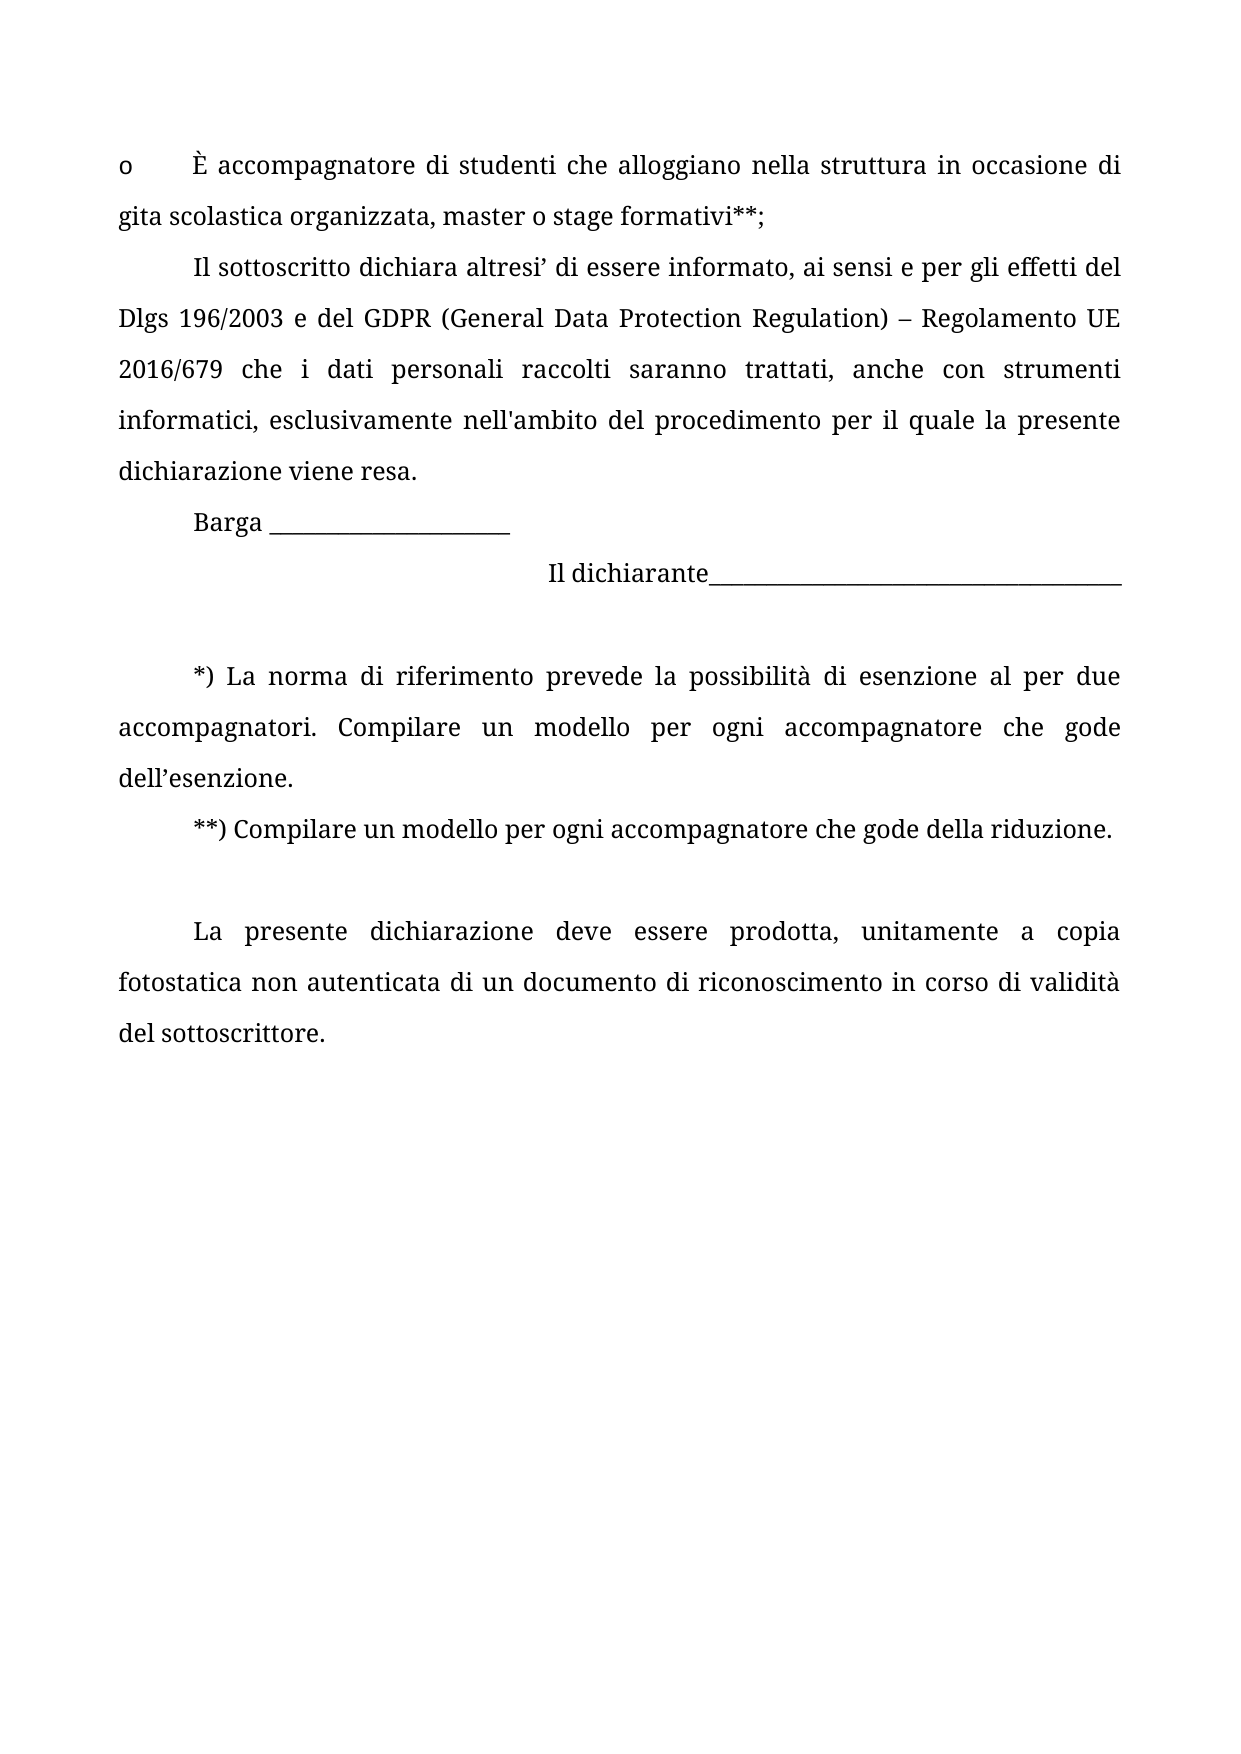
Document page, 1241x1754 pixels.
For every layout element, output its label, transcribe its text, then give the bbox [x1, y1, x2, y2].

text Il sottoscritto dichiara altresi’ di essere informato, ai sensi e per gli effetti del Dlgs 196/2003 e del GDPR (General Data Protection Regulation) – Regolamento UE 2016/679 che i dati personali raccolti saranno trattati, anche con strumenti informatici, esclusivamente nell'ambito del procedimento per il quale la presente dichiarazione viene resa. [118, 250, 1122, 488]
text La presente dichiarazione deve essere prodotta, unitamente a copia fotostatica non autenticata di un documento di riconoscimento in corso di validità del sottoscrittore. [118, 913, 1122, 1049]
list È accompagnatore di studenti che alloggiano nella struttura in occasione di gita scolastica organizzata, master o stage formativi**; [118, 148, 1122, 233]
text **) Compilare un modello per ogni accompagnatore che gode della riduzione. [118, 811, 1122, 845]
text *) La norma di riferimento prevede la possibilità di esenzione al per due accompagnatori. Compilare un modello per ogni accompagnatore che gode dell’esenzione. [118, 658, 1122, 794]
text Il dichiarante____________________________________ [118, 556, 1122, 590]
text Barga _____________________ [118, 505, 1122, 539]
